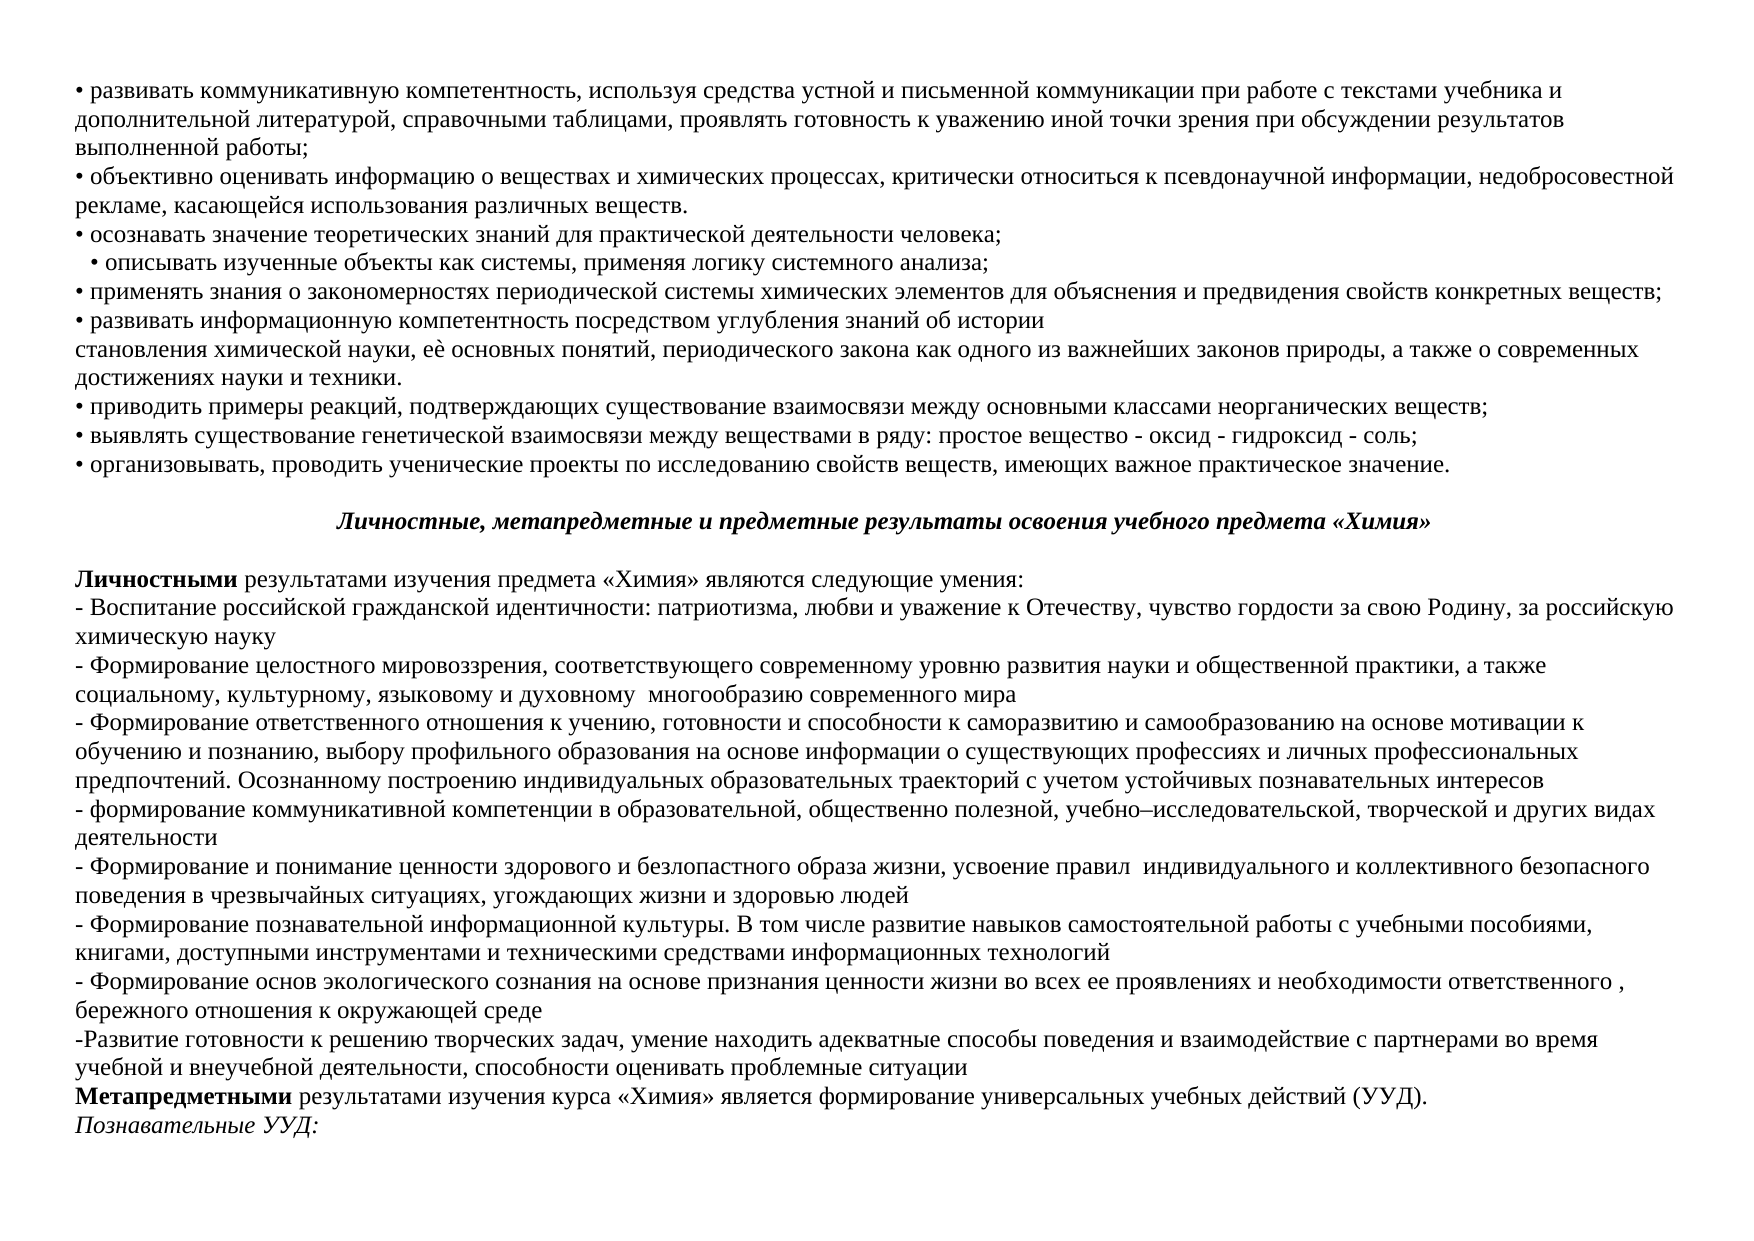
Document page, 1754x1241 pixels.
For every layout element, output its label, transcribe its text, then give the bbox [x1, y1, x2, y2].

text • развивать коммуникативную компетентность, используя средства устной и письменной коммуникации при работе с текстами учебника и дополнительной литературой, справочными таблицами, проявлять готовность к уважению иной точки зрения при обсуждении результатов выполненной работы; [75, 75, 1679, 161]
text Метапредметными результатами изучения курса «Химия» является формирование универсальных учебных действий (УУД). [75, 1081, 1679, 1110]
text • применять знания о закономерностях периодической системы химических элементов для объяснения и предвидения свойств конкретных веществ; [75, 276, 1679, 305]
text - Формирование познавательной информационной культуры. В том числе развитие навыков самостоятельной работы с учебными пособиями, книгами, доступными инструментами и техническими средствами информационных технологий [75, 909, 1679, 966]
text становления химической науки, еѐ основных понятий, периодического закона как одного из важнейших законов природы, а также о современных достижениях науки и техники. [75, 334, 1679, 391]
text • развивать информационную компетентность посредством углубления знаний об истории [75, 305, 1679, 334]
text -Развитие готовности к решению творческих задач, умение находить адекватные способы поведения и взаимодействие с партнерами во время учебной и внеучебной деятельности, способности оценивать проблемные ситуации [75, 1024, 1679, 1081]
text Познавательные УУД: [75, 1110, 1679, 1139]
list Личностные, метапредметные и предметные результаты освоения учебного предмета «Химия» [90, 506, 1679, 535]
text - Формирование целостного мировоззрения, соответствующего современному уровню развития науки и общественной практики, а также социальному, культурному, языковому и духовному многообразию современного мира [75, 650, 1679, 707]
list • описывать изученные объекты как системы, применяя логику системного анализа; [90, 247, 1679, 276]
text • выявлять существование генетической взаимосвязи между веществами в ряду: простое вещество - оксид - гидроксид - соль; [75, 420, 1679, 449]
text • приводить примеры реакций, подтверждающих существование взаимосвязи между основными классами неорганических веществ; [75, 391, 1679, 420]
text - формирование коммуникативной компетенции в образовательной, общественно полезной, учебно–исследовательской, творческой и других видах деятельности [75, 794, 1679, 851]
text Личностными результатами изучения предмета «Химия» являются следующие умения: [75, 564, 1679, 592]
text • организовывать, проводить ученические проекты по исследованию свойств веществ, имеющих важное практическое значение. [75, 449, 1679, 477]
text - Формирование и понимание ценности здорового и безлопастного образа жизни, усвоение правил индивидуального и коллективного безопасного поведения в чрезвычайных ситуациях, угождающих жизни и здоровью людей [75, 851, 1679, 909]
text • осознавать значение теоретических знаний для практической деятельности человека; [75, 219, 1679, 247]
text • объективно оценивать информацию о веществах и химических процессах, критически относиться к псевдонаучной информации, недобросовестной рекламе, касающейся использования различных веществ. [75, 161, 1679, 219]
text - Формирование ответственного отношения к учению, готовности и способности к саморазвитию и самообразованию на основе мотивации к обучению и познанию, выбору профильного образования на основе информации о существующих профессиях и личных профессиональных предпочтений. Осознанному построению индивидуальных образовательных траекторий с учетом устойчивых познавательных интересов [75, 707, 1679, 794]
text - Воспитание российской гражданской идентичности: патриотизма, любви и уважение к Отечеству, чувство гордости за свою Родину, за российскую химическую науку [75, 592, 1679, 650]
text - Формирование основ экологического сознания на основе признания ценности жизни во всех ее проявлениях и необходимости ответственного , бережного отношения к окружающей среде [75, 966, 1679, 1024]
